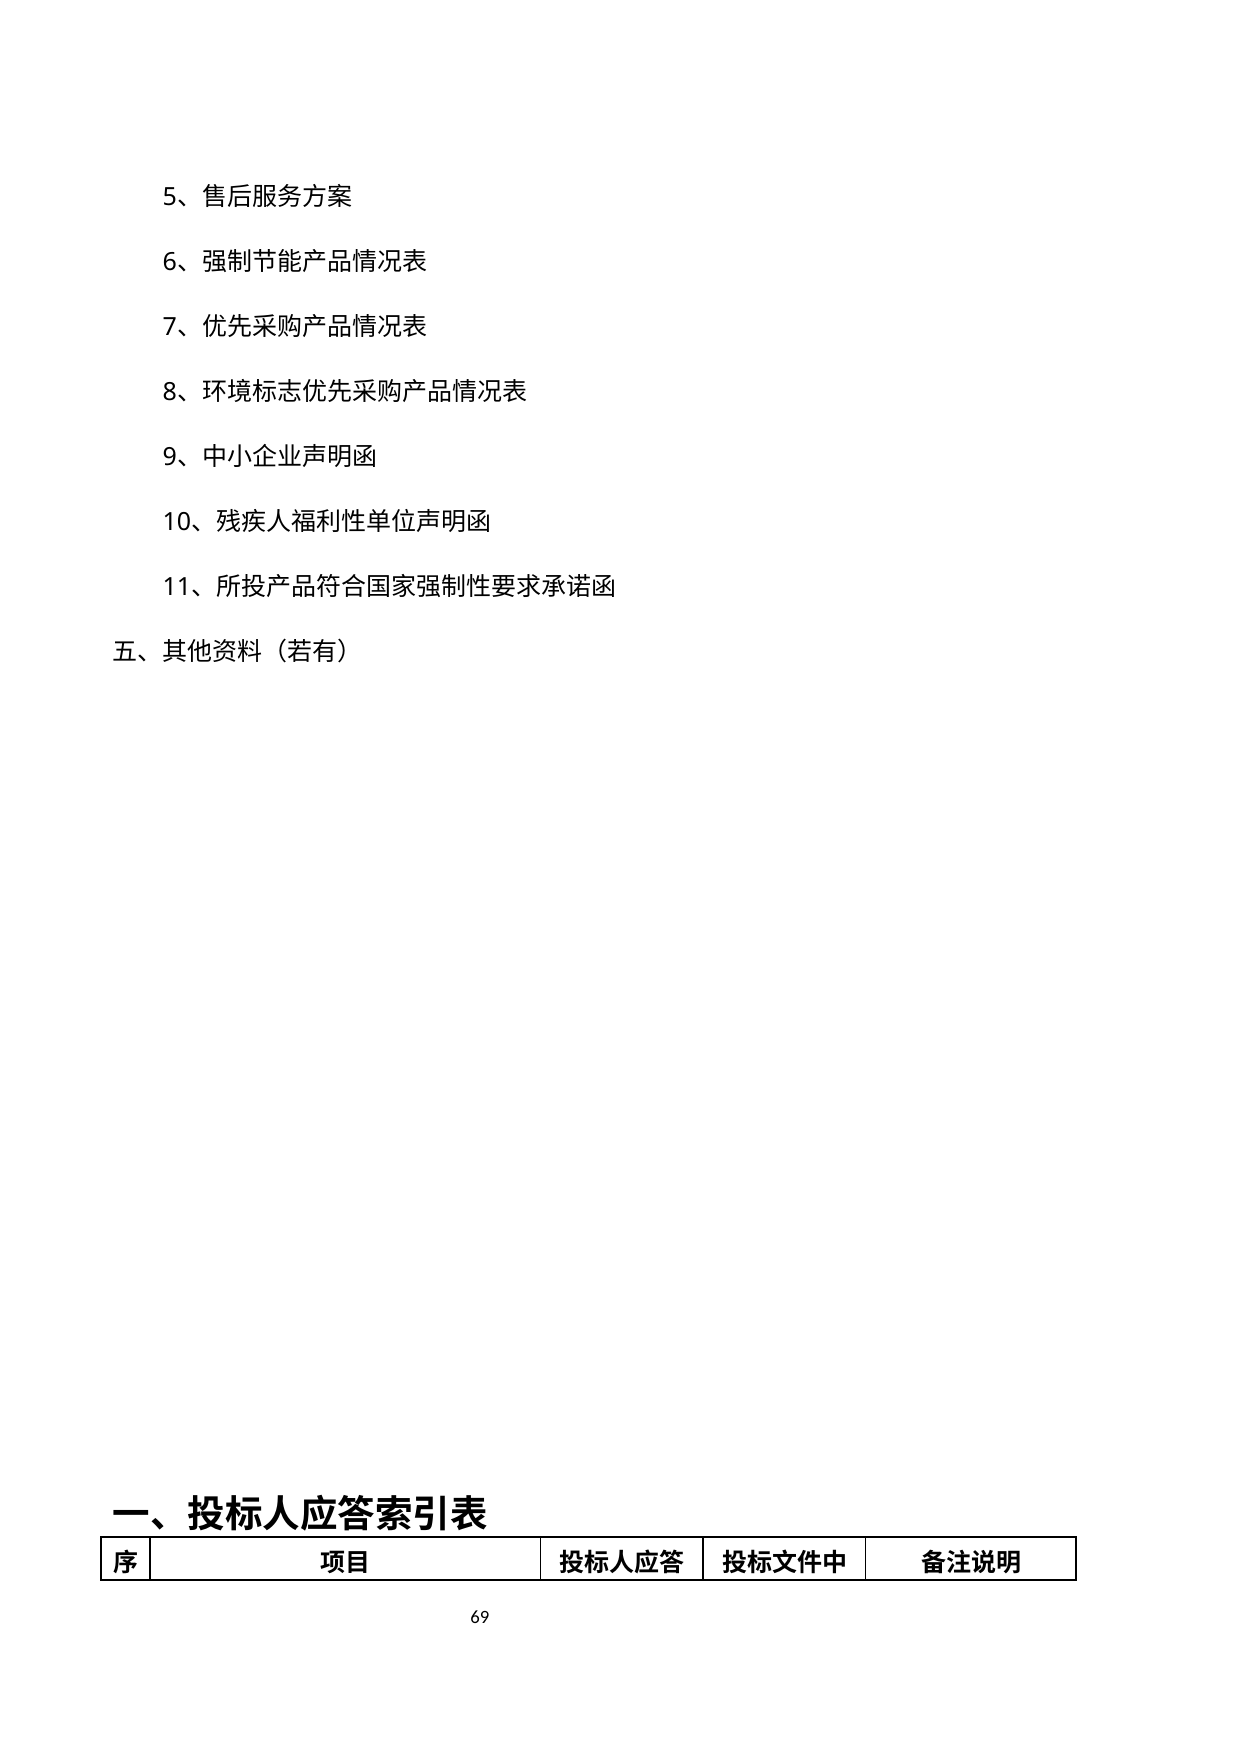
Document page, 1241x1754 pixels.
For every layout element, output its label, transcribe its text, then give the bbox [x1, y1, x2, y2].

table_header 项目 [151, 1538, 540, 1579]
text 五、其他资料（若有） [112, 617, 1128, 682]
text 8、环境标志优先采购产品情况表 [112, 357, 1128, 422]
text 9、中小企业声明函 [112, 422, 1128, 487]
text 5、售后服务方案 [112, 162, 1128, 227]
list 一、投标人应答索引表 [112, 1494, 1128, 1536]
table_header 投标文件中所在页码 [704, 1538, 865, 1579]
table_header 投标人应答 （有/没有） [541, 1538, 702, 1579]
table_header 备注说明 [866, 1538, 1075, 1579]
table_header 序号 [102, 1538, 149, 1579]
text 10、残疾人福利性单位声明函 [112, 487, 1128, 552]
text 11、所投产品符合国家强制性要求承诺函 [112, 552, 1128, 617]
text 7、优先采购产品情况表 [112, 292, 1128, 357]
text 6、强制节能产品情况表 [112, 227, 1128, 292]
